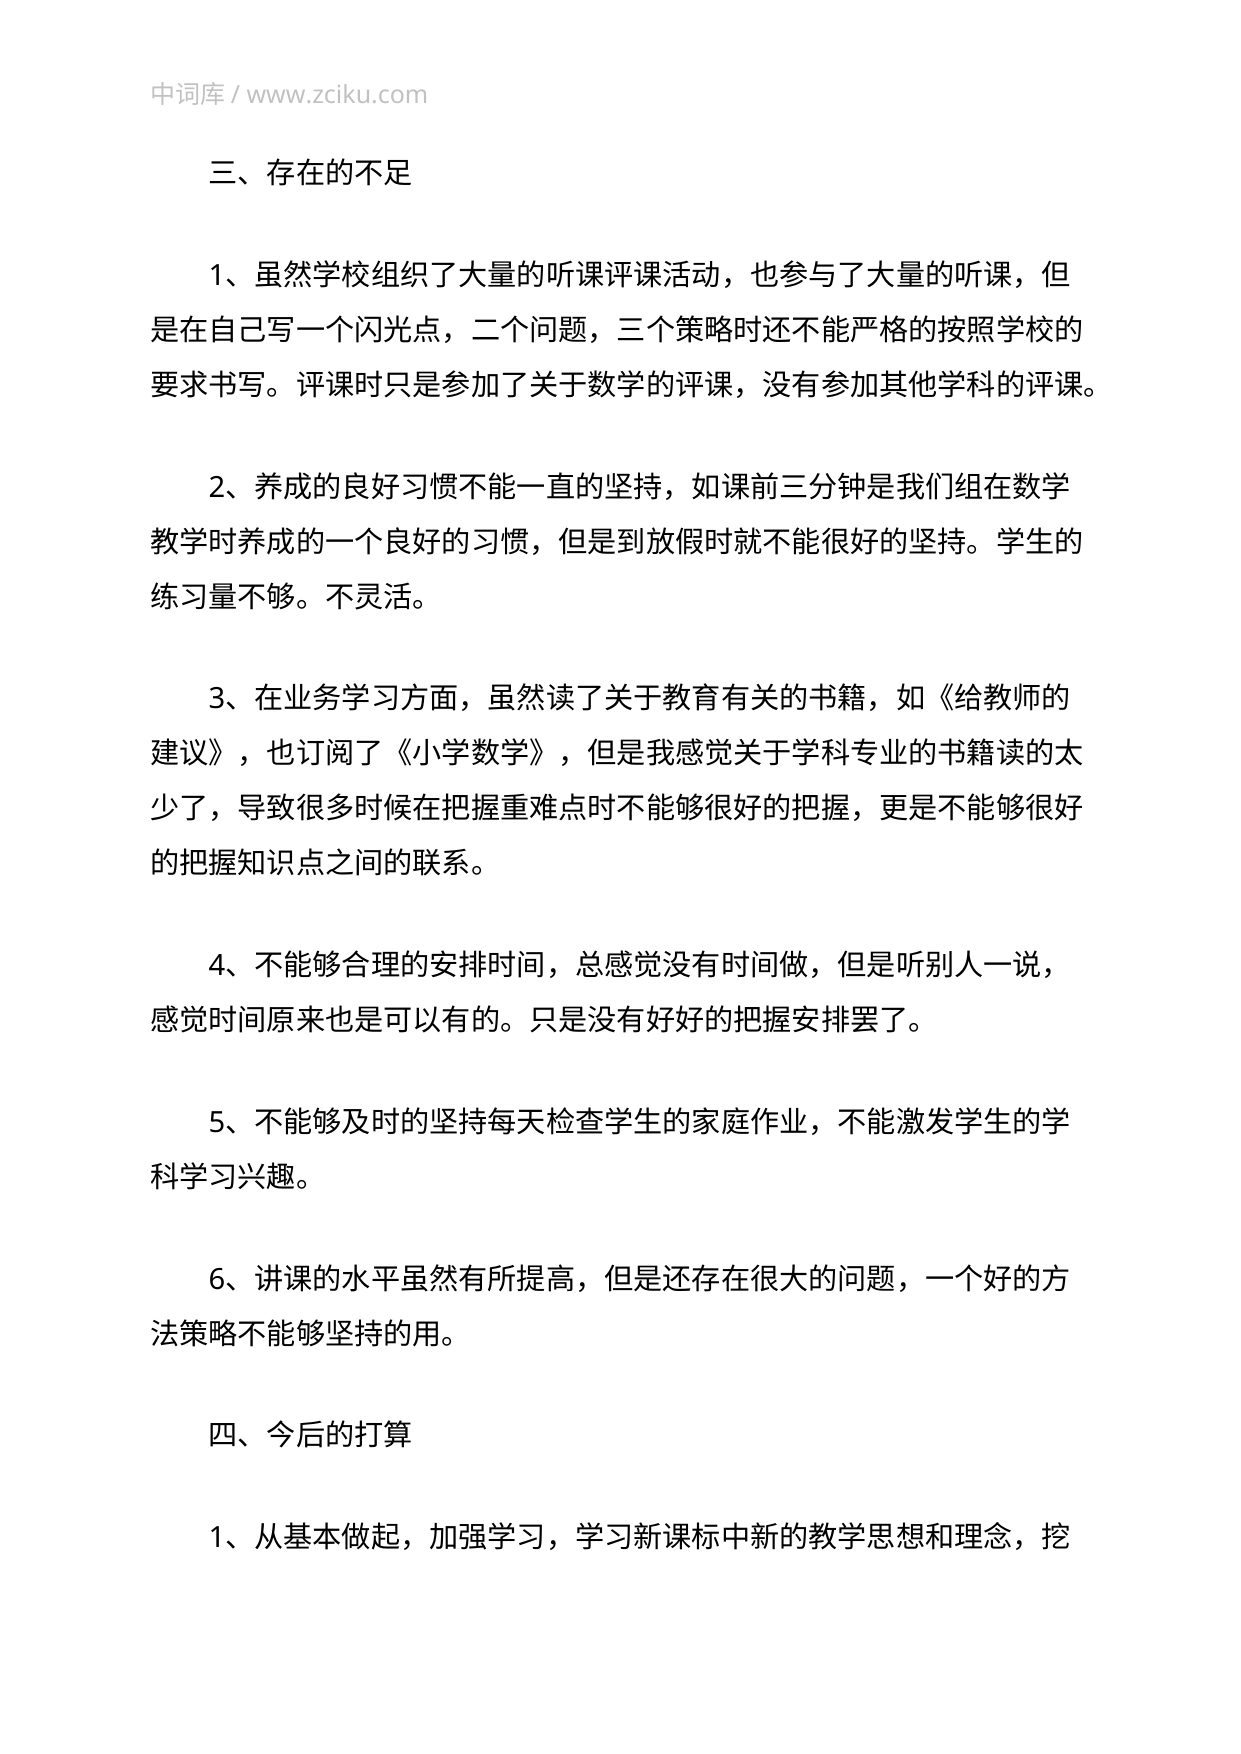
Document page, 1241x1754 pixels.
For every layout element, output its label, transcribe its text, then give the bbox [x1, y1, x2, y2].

text 1、虽然学校组织了大量的听课评课活动，也参与了大量的听课，但是在自己写一个闪光点，二个问题，三个策略时还不能严格的按照学校的要求书写。评课时只是参加了关于数学的评课，没有参加其他学科的评课。 [150, 252, 1090, 404]
text 2、养成的良好习惯不能一直的坚持，如课前三分钟是我们组在数学教学时养成的一个良好的习惯，但是到放假时就不能很好的坚持。学生的练习量不够。不灵活。 [150, 463, 1090, 616]
text 三、存在的不足 [150, 150, 1090, 192]
text 6、讲课的水平虽然有所提高，但是还存在很大的问题，一个好的方法策略不能够坚持的用。 [150, 1255, 1090, 1352]
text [150, 1514, 1090, 1556]
text 5、不能够及时的坚持每天检查学生的家庭作业，不能激发学生的学科学习兴趣。 [150, 1098, 1090, 1196]
text 4、不能够合理的安排时间，总感觉没有时间做，但是听别人一说，感觉时间原来也是可以有的。只是没有好好的把握安排罢了。 [150, 942, 1090, 1039]
text 四、今后的打算 [150, 1412, 1090, 1454]
text 3、在业务学习方面，虽然读了关于教育有关的书籍，如《给教师的建议》，也订阅了《小学数学》，但是我感觉关于学科专业的书籍读的太少了，导致很多时候在把握重难点时不能够很好的把握，更是不能够很好的把握知识点之间的联系。 [150, 675, 1090, 882]
